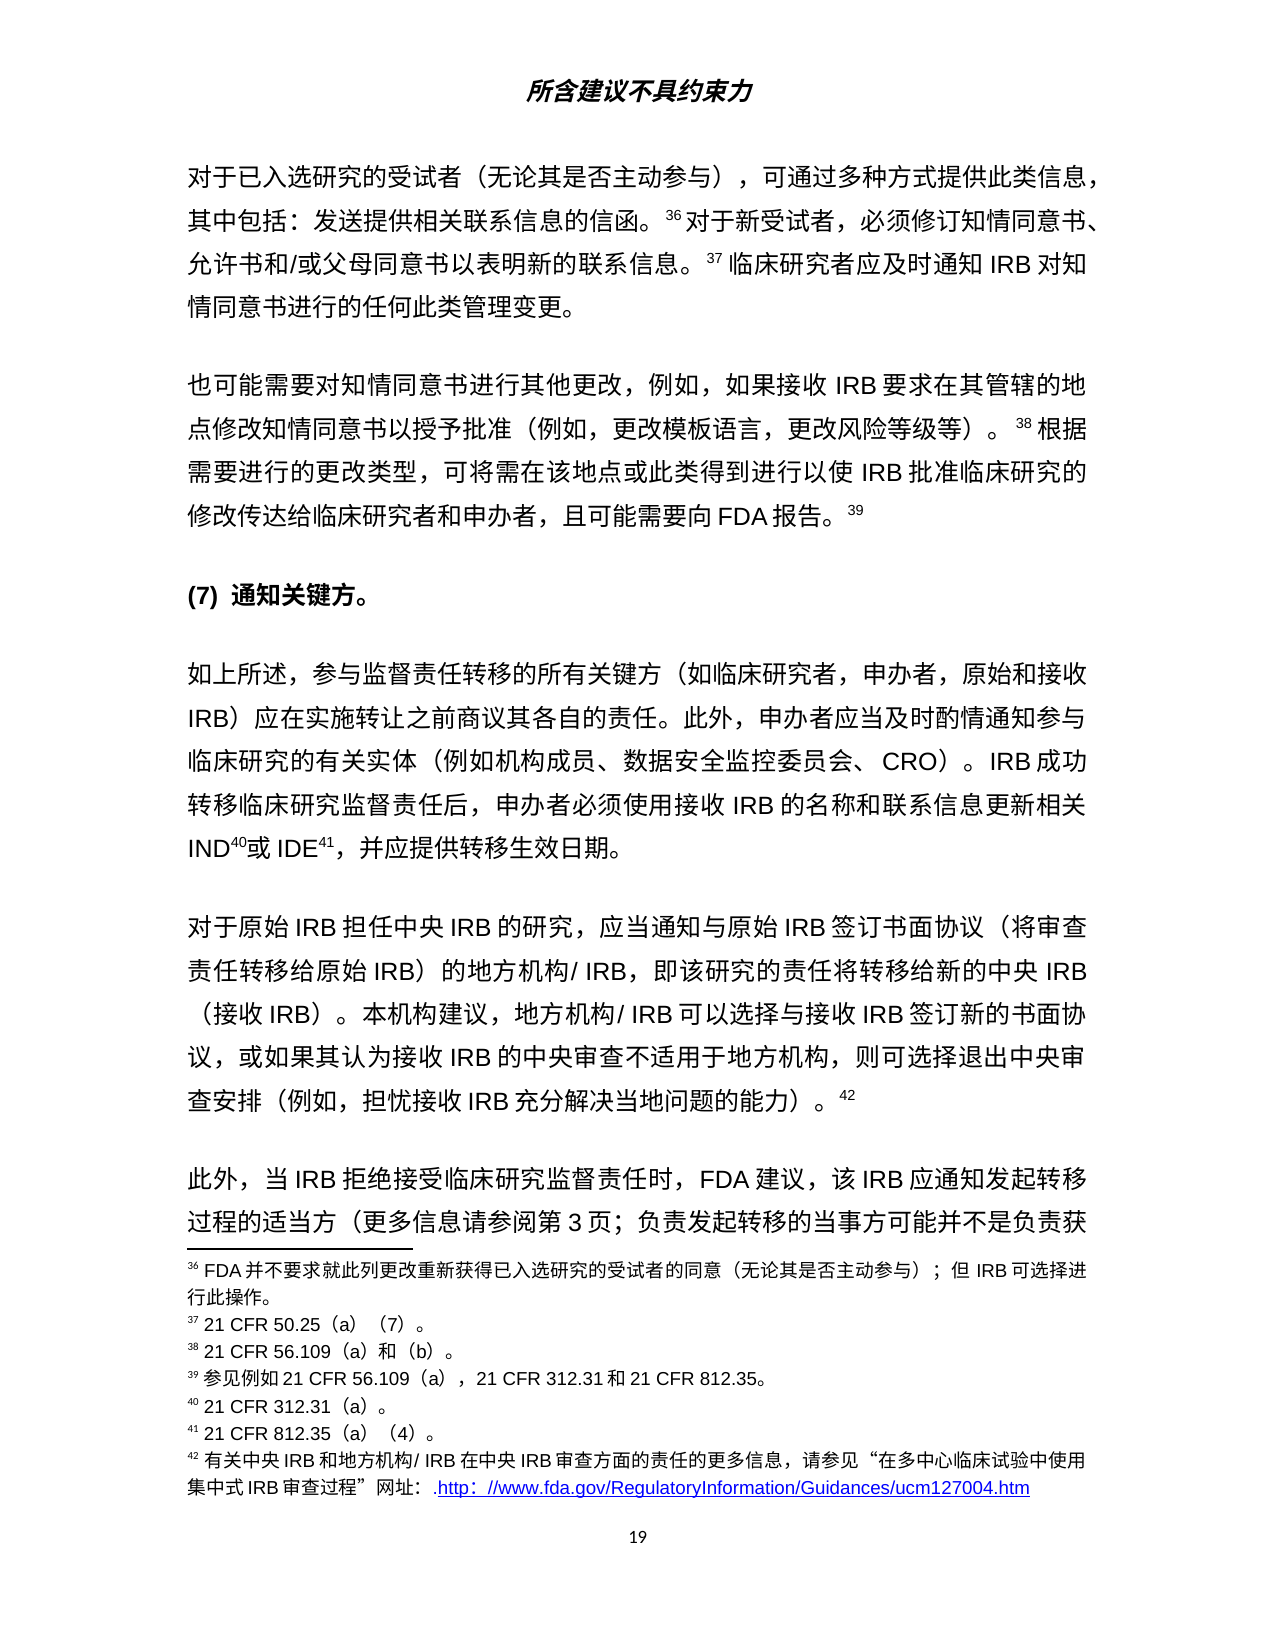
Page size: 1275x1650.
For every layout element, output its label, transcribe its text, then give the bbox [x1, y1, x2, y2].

text 如上所述，参与监督责任转移的所有关键方（如临床研究者，申办者，原始和接收IRB）应在实施转让之前商议其各自的责任。此外，申办者应当及时酌情通知参与临床研究的有关实体（例如机构成员、数据安全监控委员会、CRO）。IRB成功转移临床研究监督责任后，申办者必须使用接收IRB的名称和联系信息更新相关IND或IDE，并应提供转移生效日期。 [187, 655, 1087, 865]
text 对于原始IRB担任中央IRB的研究，应当通知与原始IRB签订书面协议（将审查责任转移给原始IRB）的地方机构/ IRB，即该研究的责任将转移给新的中央IRB（接收IRB）。本机构建议，地方机构/ IRB可以选择与接收IRB签订新的书面协议，或如果其认为接收IRB的中央审查不适用于地方机构，则可选择退出中央审查安排（例如，担忧接收IRB充分解决当地问题的能力）。 [187, 907, 1087, 1117]
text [187, 1159, 1087, 1239]
text 也可能需要对知情同意书进行其他更改，例如，如果接收IRB要求在其管辖的地点修改知情同意书以授予批准（例如，更改模板语言，更改风险等级等）。 根据需要进行的更改类型，可将需在该地点或此类得到进行以使IRB批准临床研究的修改传达给临床研究者和申办者，且可能需要向FDA报告。 [187, 366, 1087, 532]
list 通知关键方。 [187, 575, 1087, 611]
text 对于已入选研究的受试者（无论其是否主动参与），可通过多种方式提供此类信息，其中包括：发送提供相关联系信息的信函。 对于新受试者，必须修订知情同意书、允许书和/或父母同意书以表明新的联系信息。 临床研究者应及时通知IRB对知情同意书进行的任何此类管理变更。 [187, 157, 1087, 324]
